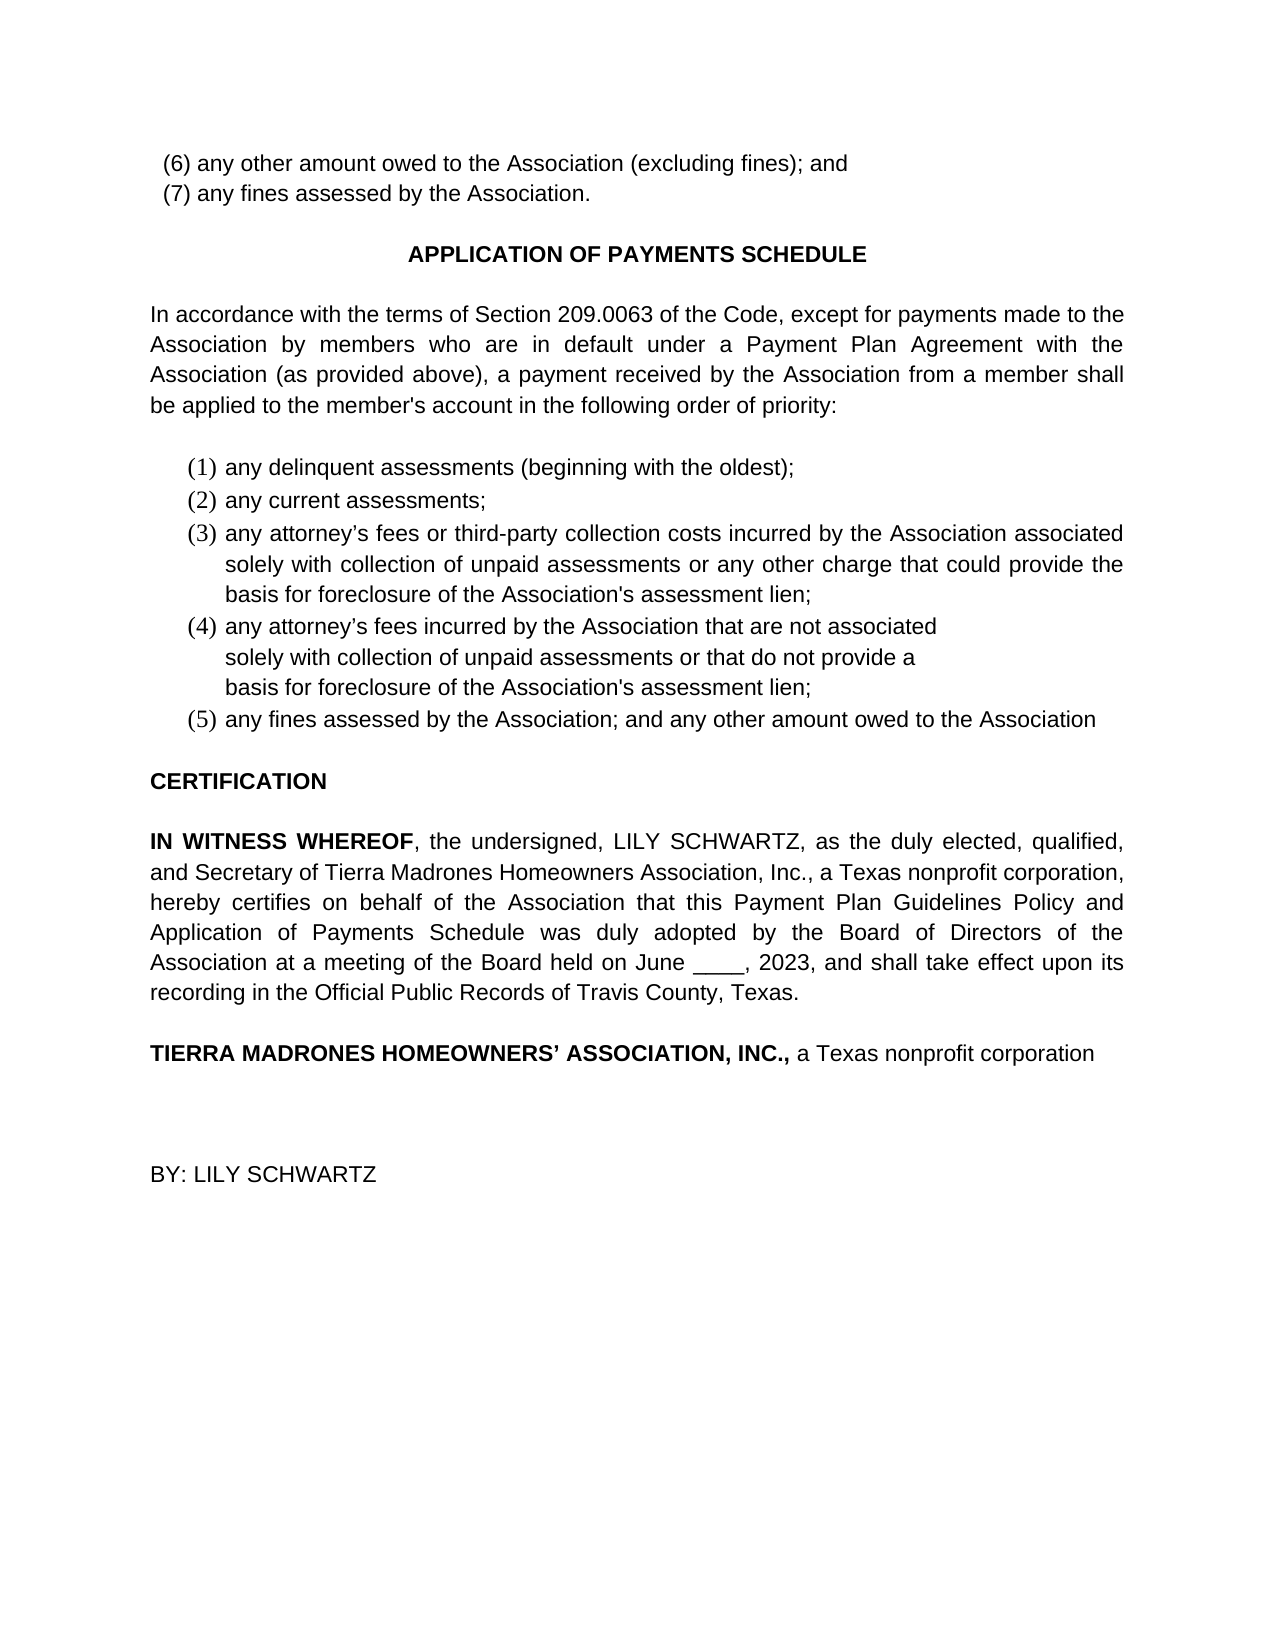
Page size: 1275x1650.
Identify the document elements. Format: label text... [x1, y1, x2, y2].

list any fines assessed by the Association; and any other amount owed to the Association [187, 704, 1125, 733]
list any attorney’s fees or third-party collection costs incurred by the Association associated solely with collection of unpaid assessments or any other charge that could provide the basis for foreclosure of the Association's assessment lien; [187, 518, 1125, 607]
text TIERRA MADRONES HOMEOWNERS’ ASSOCIATION, INC., a Texas nonprofit corporation [150, 1040, 1125, 1066]
text BY: LILY SCHWARTZ [150, 1161, 1125, 1187]
text APPLICATION OF PAYMENTS SCHEDULE [150, 241, 1125, 267]
text In accordance with the terms of Section 209.0063 of the Code, except for payments made to the Association by members who are in default under a Payment Plan Agreement with the Association (as provided above), a payment received by the Association from a member shall be applied to the member's account in the following order of priority: [150, 301, 1125, 418]
text basis for foreclosure of the Association's assessment lien; [225, 674, 1125, 701]
list any current assessments; [187, 485, 1125, 514]
text IN WITNESS WHEREOF, the undersigned, LILY SCHWARTZ, as the duly elected, qualified, and Secretary of Tierra Madrones Homeowners Association, Inc., a Texas nonprofit corporation, hereby certifies on behalf of the Association that this Payment Plan Guidelines Policy and Application of Payments Schedule was duly adopted by the Board of Directors of the Association at a meeting of the Board held on June ____, 2023, and shall take effect upon its recording in the Official Public Records of Travis County, Texas. [150, 828, 1125, 1006]
list any delinquent assessments (beginning with the oldest); [187, 452, 1125, 481]
text (7) any fines assessed by the Association. [150, 180, 1125, 207]
text CERTIFICATION [150, 768, 1125, 794]
list any attorney’s fees incurred by the Association that are not associated [187, 611, 1125, 640]
text solely with collection of unpaid assessments or that do not provide a [225, 644, 1125, 671]
text (6) any other amount owed to the Association (excluding fines); and [150, 150, 1125, 176]
